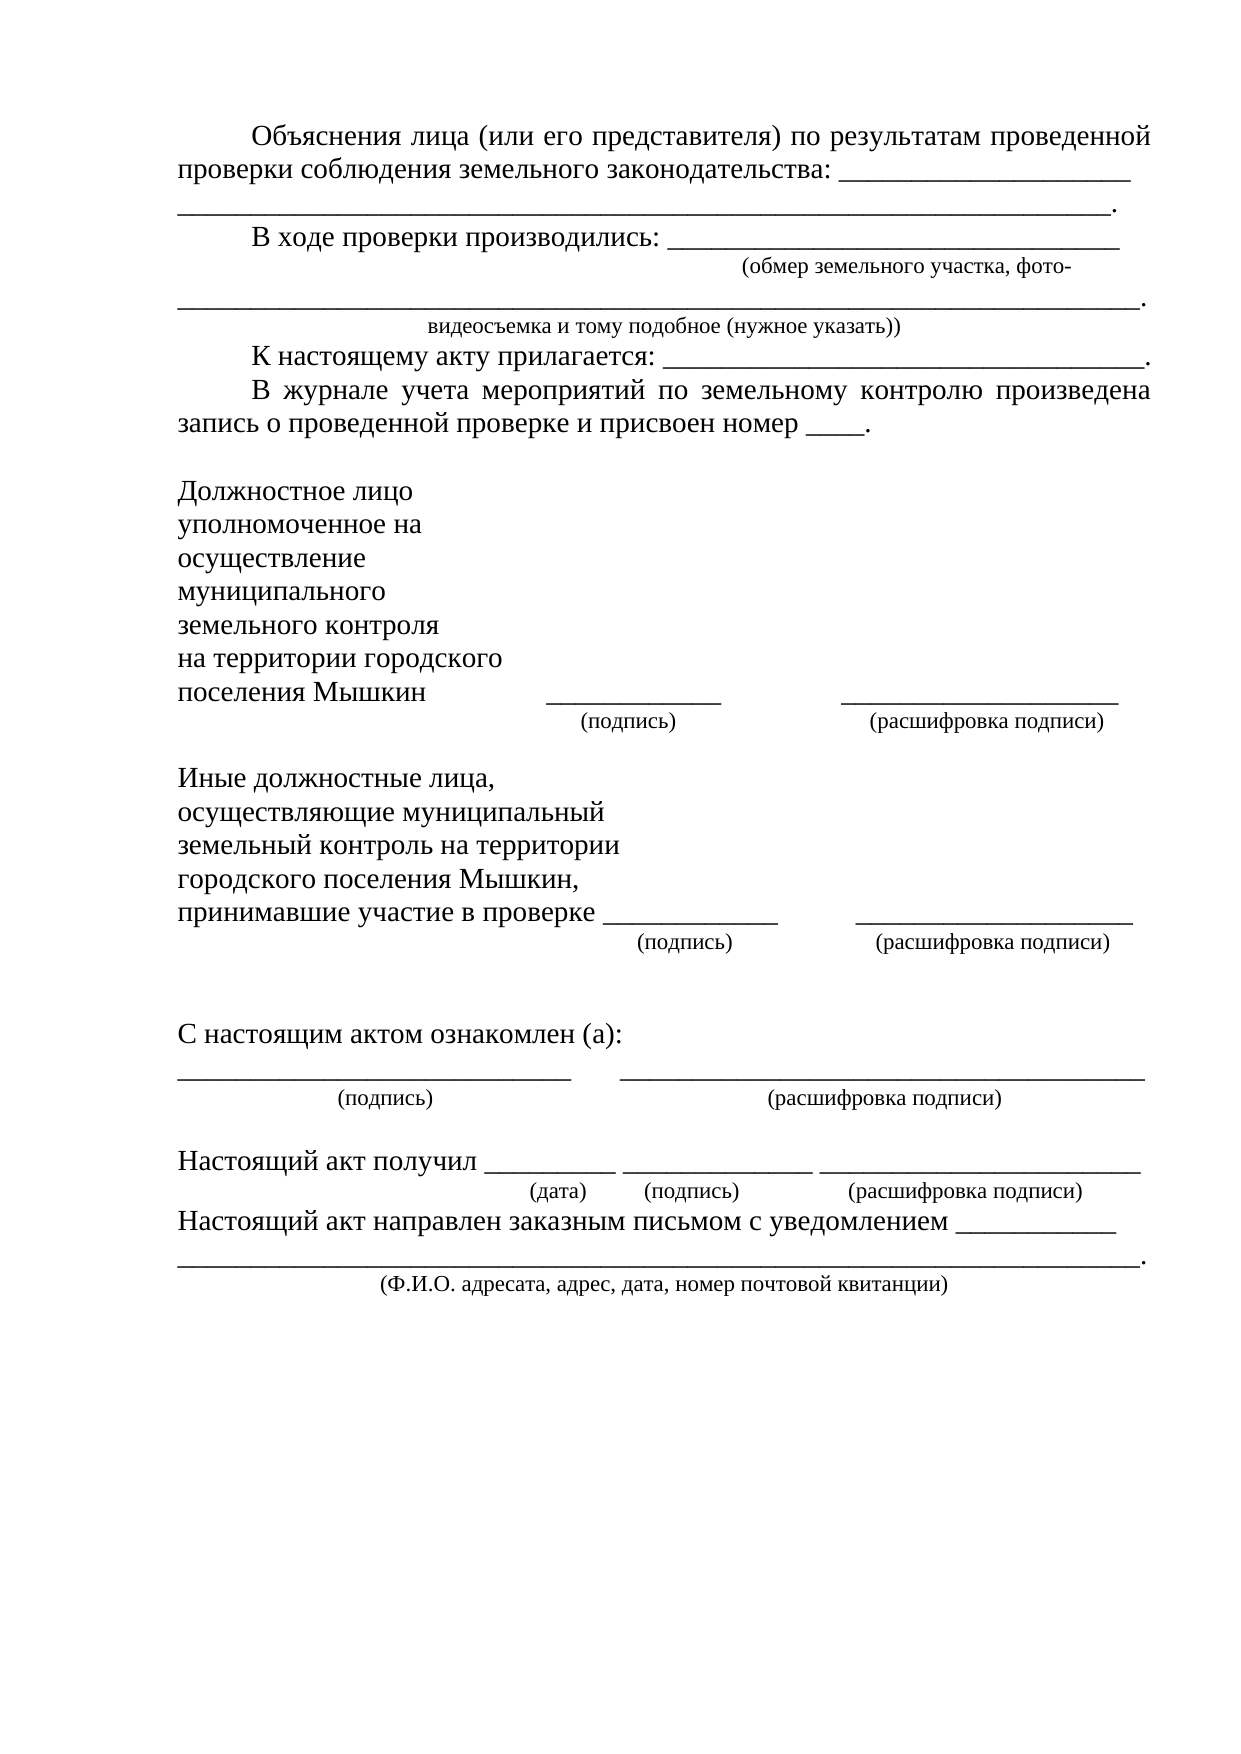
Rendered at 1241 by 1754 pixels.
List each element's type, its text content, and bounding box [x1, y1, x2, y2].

text Настоящий акт получил _________ _____________ ______________________ [177, 1143, 1152, 1177]
text (дата) (подпись) (расшифровка подписи) [177, 1177, 1152, 1203]
text поселения Мышкин ____________ ___________________ [177, 674, 1152, 707]
text Объяснения лица (или его представителя) по результатам проведенной проверки соблюдения земельного законодательства: ____________________ [177, 118, 1152, 185]
text уполномоченное на [177, 506, 1152, 540]
text __________________________________________________________________. [177, 279, 1152, 312]
text (подпись) (расшифровка подписи) [177, 1084, 1152, 1110]
text К настоящему акту прилагается: _________________________________. [177, 338, 1152, 372]
text (подпись) (расшифровка подписи) [177, 928, 1152, 954]
text ________________________________________________________________. [177, 185, 1152, 219]
text Иные должностные лица, [177, 760, 1152, 794]
text муниципального [177, 573, 1152, 607]
text (Ф.И.О. адресата, адрес, дата, номер почтовой квитанции) [177, 1271, 1152, 1297]
text С настоящим актом ознакомлен (а): [177, 1017, 1152, 1050]
text принимавшие участие в проверке ____________ ___________________ [177, 894, 1152, 928]
text земельного контроля [177, 607, 1152, 640]
text на территории городского [177, 640, 1152, 674]
text земельный контроль на территории [177, 827, 1152, 861]
text (обмер земельного участка, фото- [177, 252, 1152, 279]
text __________________________________________________________________. [177, 1237, 1152, 1271]
text осуществляющие муниципальный [177, 794, 1152, 827]
text Должностное лицо [177, 473, 1152, 506]
text (подпись) (расшифровка подписи) [177, 707, 1152, 734]
text В ходе проверки производились: _______________________________ [177, 219, 1152, 252]
text осуществление [177, 540, 1152, 573]
text видеосъемка и тому подобное (нужное указать)) [177, 312, 1152, 338]
text городского поселения Мышкин, [177, 861, 1152, 894]
text ___________________________ ____________________________________ [177, 1050, 1152, 1084]
text В журнале учета мероприятий по земельному контролю произведена запись о проведенной проверке и присвоен номер ____. [177, 372, 1152, 439]
text Настоящий акт направлен заказным письмом с уведомлением ___________ [177, 1203, 1152, 1237]
